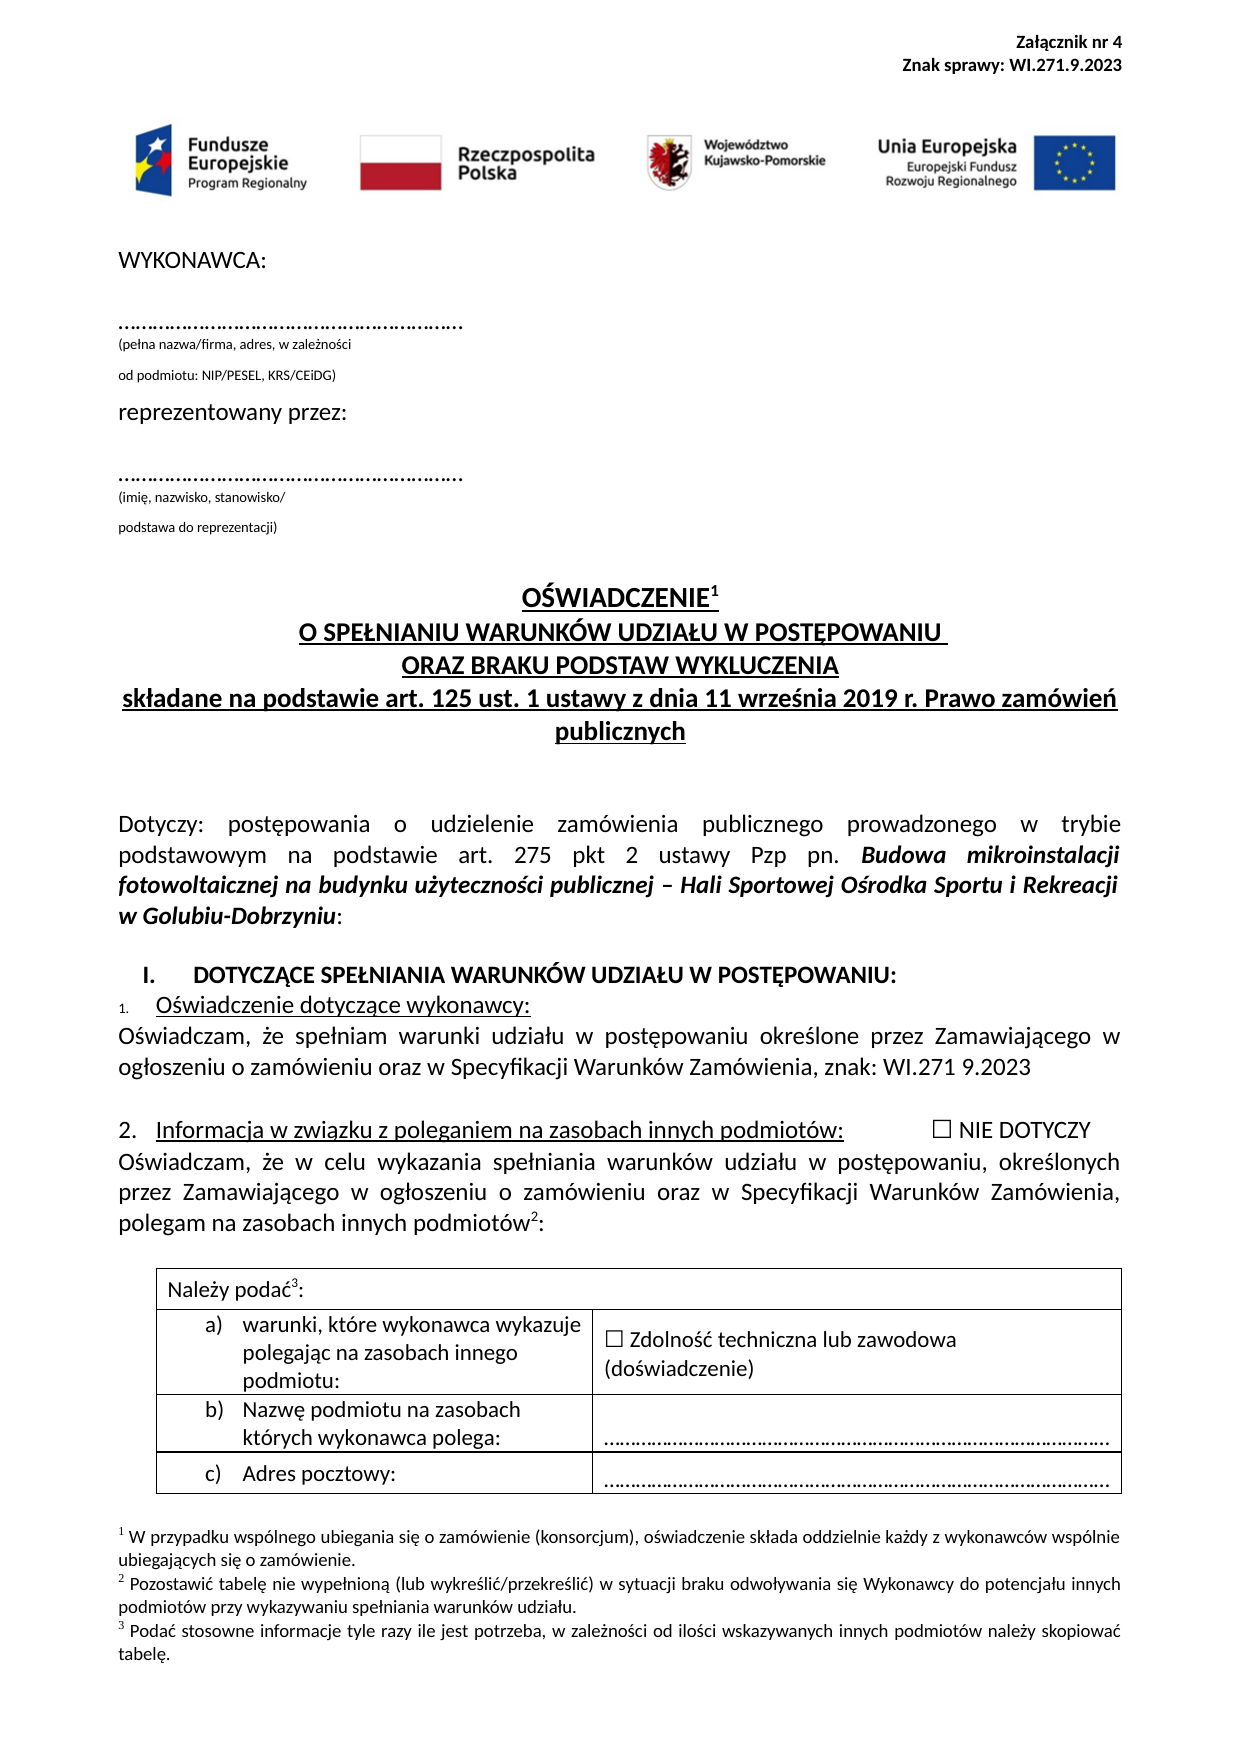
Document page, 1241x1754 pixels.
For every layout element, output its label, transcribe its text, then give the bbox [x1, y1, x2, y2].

table_cell …………………………………………………………………………………… [593, 1395, 1121, 1451]
text …………………………………………………… [118, 305, 1122, 335]
text Oświadczam, że spełniam warunki udziału w postępowaniu określone przez Zamawiającego w ogłoszeniu o zamówieniu oraz w Specyfikacji Warunków Zamówienia, znak: WI.271 9.2023 [118, 1020, 1122, 1081]
text WYKONAWCA: [118, 244, 1122, 274]
text podstawa do reprezentacji) [118, 518, 1122, 549]
text OŚWIADCZENIE [118, 579, 1122, 615]
list DOTYCZĄCE SPEŁNIANIA WARUNKÓW UDZIAŁU W POSTĘPOWANIU: [156, 959, 1122, 990]
text składane na podstawie art. 125 ust. 1 ustawy z dnia 11 września 2019 r. Prawo zamówień publicznych [118, 681, 1122, 747]
text Oświadczam, że w celu wykazania spełniania warunków udziału w postępowaniu, określonych przez Zamawiającego w ogłoszeniu o zamówieniu oraz w Specyfikacji Warunków Zamówienia, polegam na zasobach innych podmiotów: [118, 1146, 1122, 1237]
text (imię, nazwisko, stanowisko/ [118, 488, 1122, 518]
text Dotyczy: postępowania o udzielenie zamówienia publicznego prowadzonego w trybie podstawowym na podstawie art. 275 pkt 2 ustawy Pzp pn. Budowa mikroinstalacji fotowoltaicznej na budynku użyteczności publicznej – Hali Sportowej Ośrodka Sportu i Rekreacji w Golubiu-Dobrzyniu: [118, 808, 1122, 930]
list Informacja w związku z poleganiem na zasobach innych podmiotów: NIE DOTYCZY [118, 1112, 1122, 1146]
text …………………………………………………… [118, 457, 1122, 488]
table_cell Zdolność techniczna lub zawodowa (doświadczenie) [593, 1310, 1121, 1394]
table_header Należy podać: [157, 1269, 1121, 1309]
picture [118, 106, 1133, 214]
text reprezentowany przez: [118, 396, 1122, 427]
table_cell warunki, które wykonawca wykazuje polegając na zasobach innego podmiotu: [157, 1310, 592, 1394]
text (pełna nazwa/firma, adres, w zależności [118, 335, 1122, 366]
text O SPEŁNIANIU WARUNKÓW UDZIAŁU W POSTĘPOWANIU [118, 615, 1122, 648]
text ORAZ BRAKU PODSTAW WYKLUCZENIA [118, 648, 1122, 681]
table_cell Adres pocztowy: [157, 1453, 592, 1493]
list Oświadczenie dotyczące wykonawcy: [118, 990, 1122, 1020]
table_cell …………………………………………………………………………………… [593, 1453, 1121, 1493]
table_cell Nazwę podmiotu na zasobach których wykonawca polega: [157, 1395, 592, 1451]
text od podmiotu: NIP/PESEL, KRS/CEiDG) [118, 366, 1122, 396]
